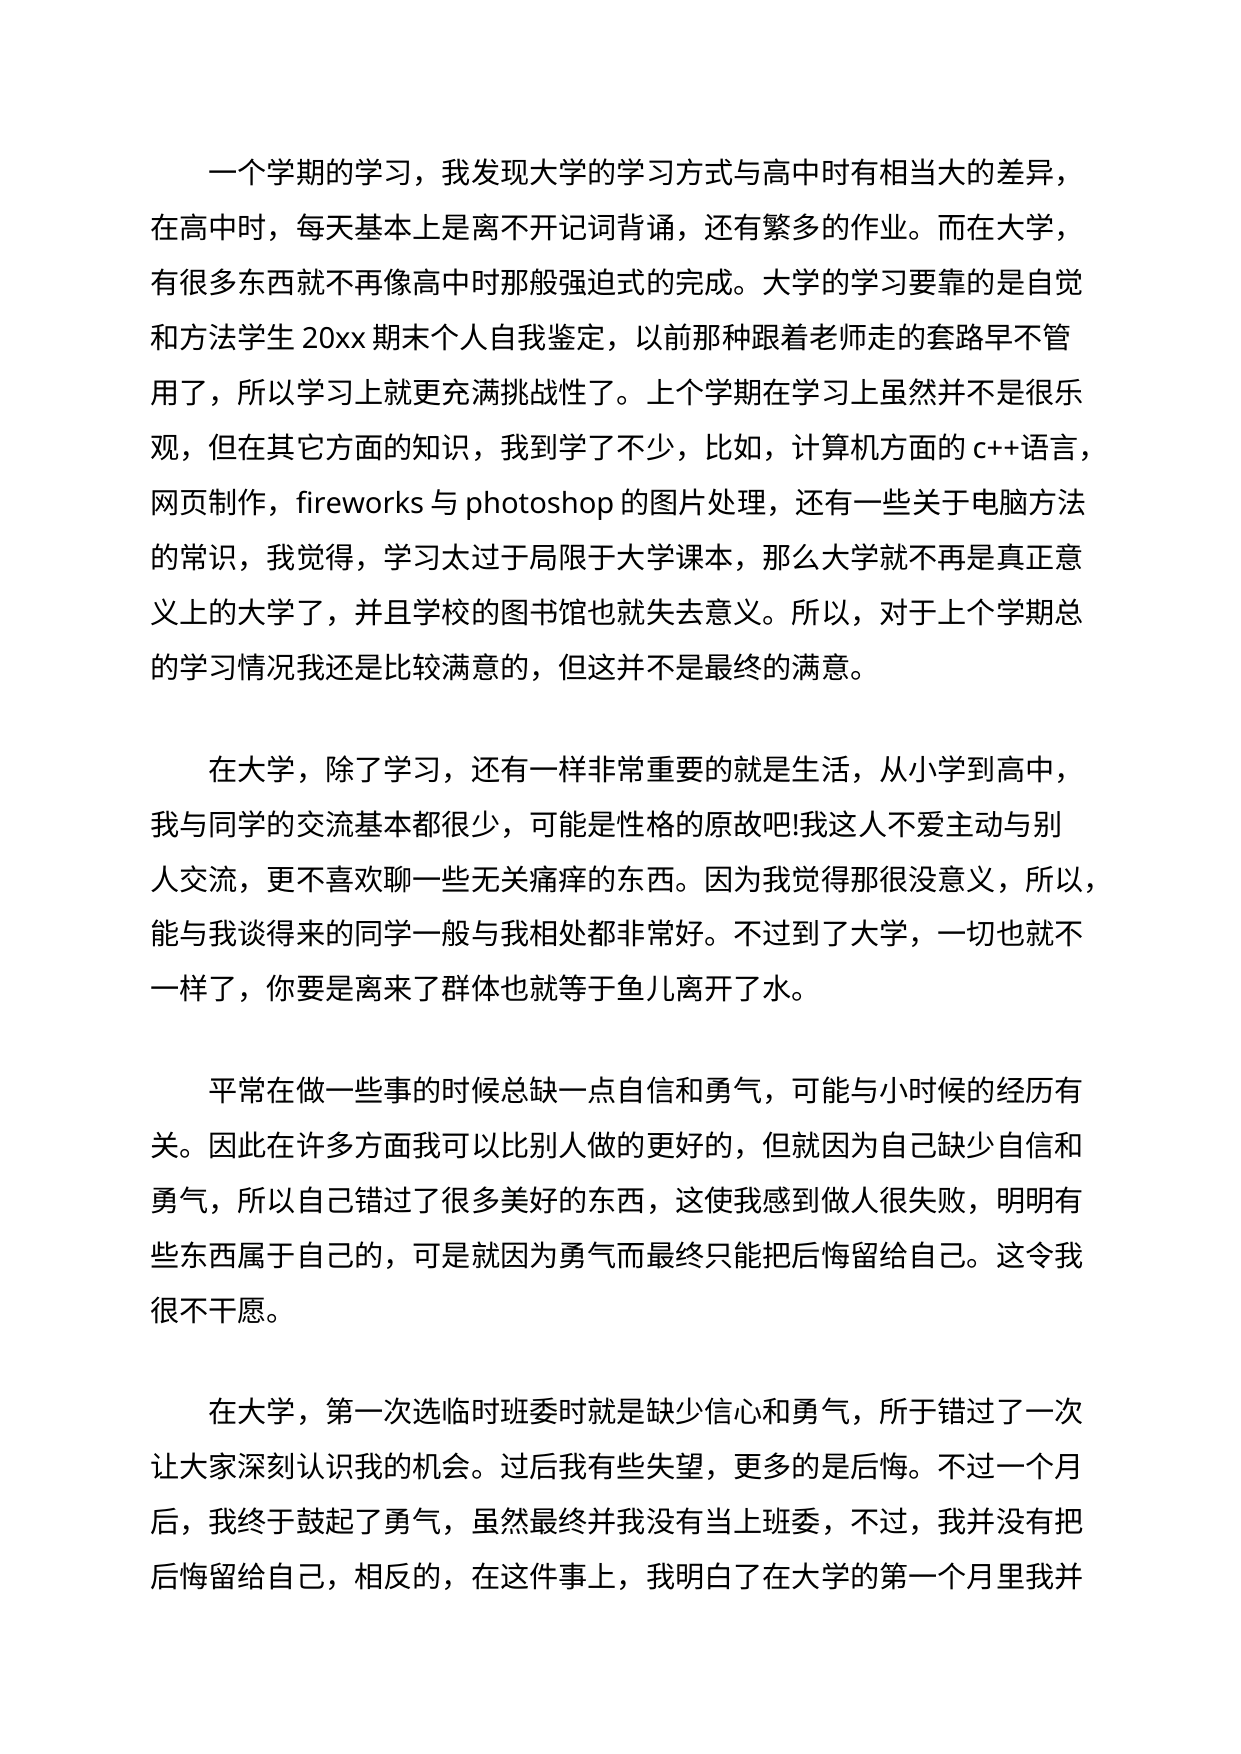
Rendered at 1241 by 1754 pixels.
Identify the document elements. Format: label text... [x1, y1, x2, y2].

text 平常在做一些事的时候总缺一点自信和勇气，可能与小时候的经历有关。因此在许多方面我可以比别人做的更好的，但就因为自己缺少自信和勇气，所以自己错过了很多美好的东西，这使我感到做人很失败，明明有些东西属于自己的，可是就因为勇气而最终只能把后悔留给自己。这令我很不干愿。 [150, 1068, 1090, 1329]
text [150, 1389, 1090, 1596]
text 在大学，除了学习，还有一样非常重要的就是生活，从小学到高中，我与同学的交流基本都很少，可能是性格的原故吧!我这人不爱主动与别人交流，更不喜欢聊一些无关痛痒的东西。因为我觉得那很没意义，所以，能与我谈得来的同学一般与我相处都非常好。不过到了大学，一切也就不一样了，你要是离来了群体也就等于鱼儿离开了水。 [150, 746, 1090, 1008]
text 一个学期的学习，我发现大学的学习方式与高中时有相当大的差异，在高中时，每天基本上是离不开记词背诵，还有繁多的作业。而在大学，有很多东西就不再像高中时那般强迫式的完成。大学的学习要靠的是自觉和方法学生20xx期末个人自我鉴定，以前那种跟着老师走的套路早不管用了，所以学习上就更充满挑战性了。上个学期在学习上虽然并不是很乐观，但在其它方面的知识，我到学了不少，比如，计算机方面的c++语言，网页制作，fireworks与photoshop的图片处理，还有一些关于电脑方法的常识，我觉得，学习太过于局限于大学课本，那么大学就不再是真正意义上的大学了，并且学校的图书馆也就失去意义。所以，对于上个学期总的学习情况我还是比较满意的，但这并不是最终的满意。 [150, 150, 1090, 687]
